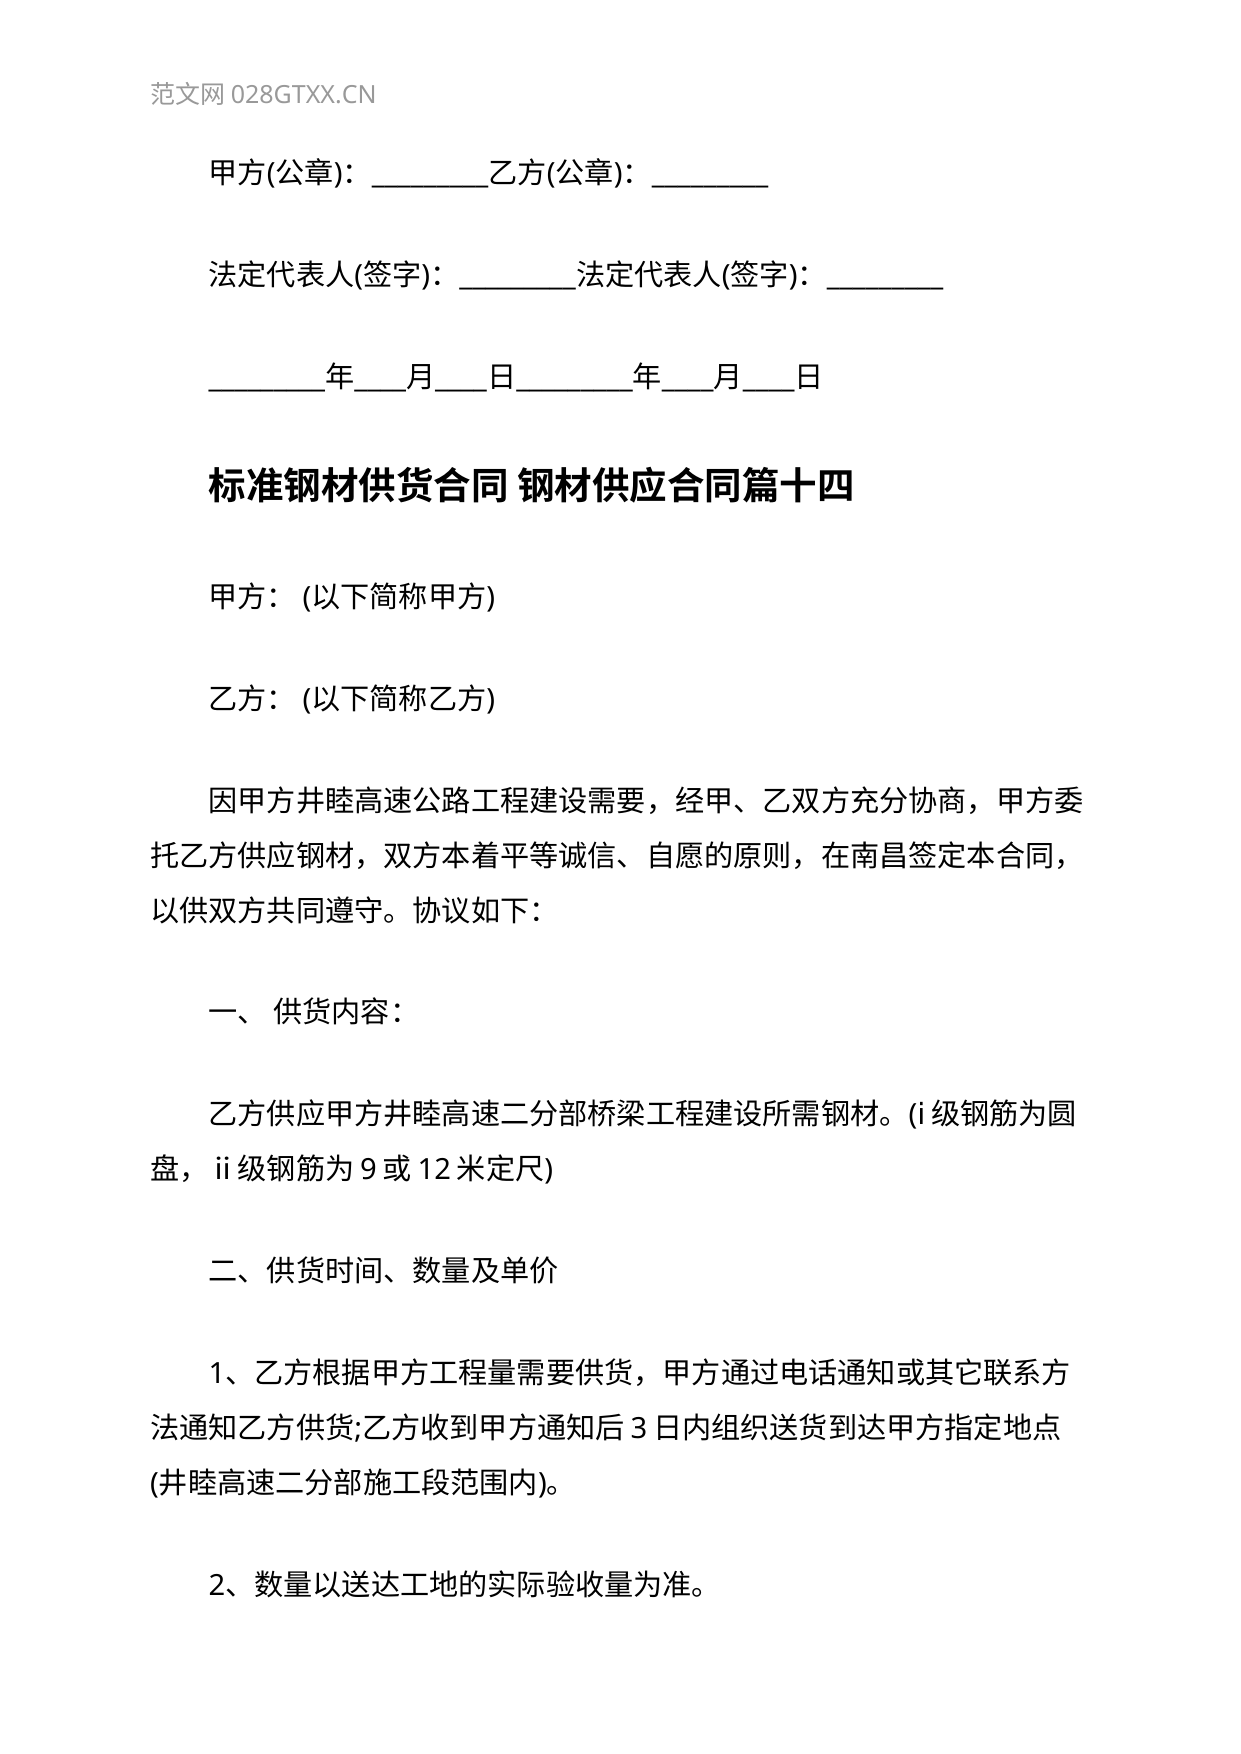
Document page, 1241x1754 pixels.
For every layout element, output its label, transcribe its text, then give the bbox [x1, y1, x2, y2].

text 标准钢材供货合同 钢材供应合同篇十四 [150, 456, 1090, 510]
text 法定代表人(签字)：_________法定代表人(签字)：_________ [150, 252, 1090, 294]
text 甲方(公章)：_________乙方(公章)：_________ [150, 150, 1090, 192]
text 2、数量以送达工地的实际验收量为准。 [150, 1561, 1090, 1604]
text 甲方： (以下简称甲方) [150, 573, 1090, 616]
text 二、供货时间、数量及单价 [150, 1248, 1090, 1290]
text 因甲方井睦高速公路工程建设需要，经甲、乙双方充分协商，甲方委托乙方供应钢材，双方本着平等诚信、自愿的原则，在南昌签定本合同，以供双方共同遵守。协议如下： [150, 777, 1090, 929]
text 1、乙方根据甲方工程量需要供货，甲方通过电话通知或其它联系方法通知乙方供货;乙方收到甲方通知后3日内组织送货到达甲方指定地点(井睦高速二分部施工段范围内)。 [150, 1349, 1090, 1502]
text 乙方： (以下简称乙方) [150, 675, 1090, 718]
text 一、 供货内容： [150, 989, 1090, 1031]
text _________年____月____日_________年____月____日 [150, 354, 1090, 396]
text 乙方供应甲方井睦高速二分部桥梁工程建设所需钢材。(ⅰ级钢筋为圆盘，ⅱ级钢筋为9或12米定尺) [150, 1091, 1090, 1188]
